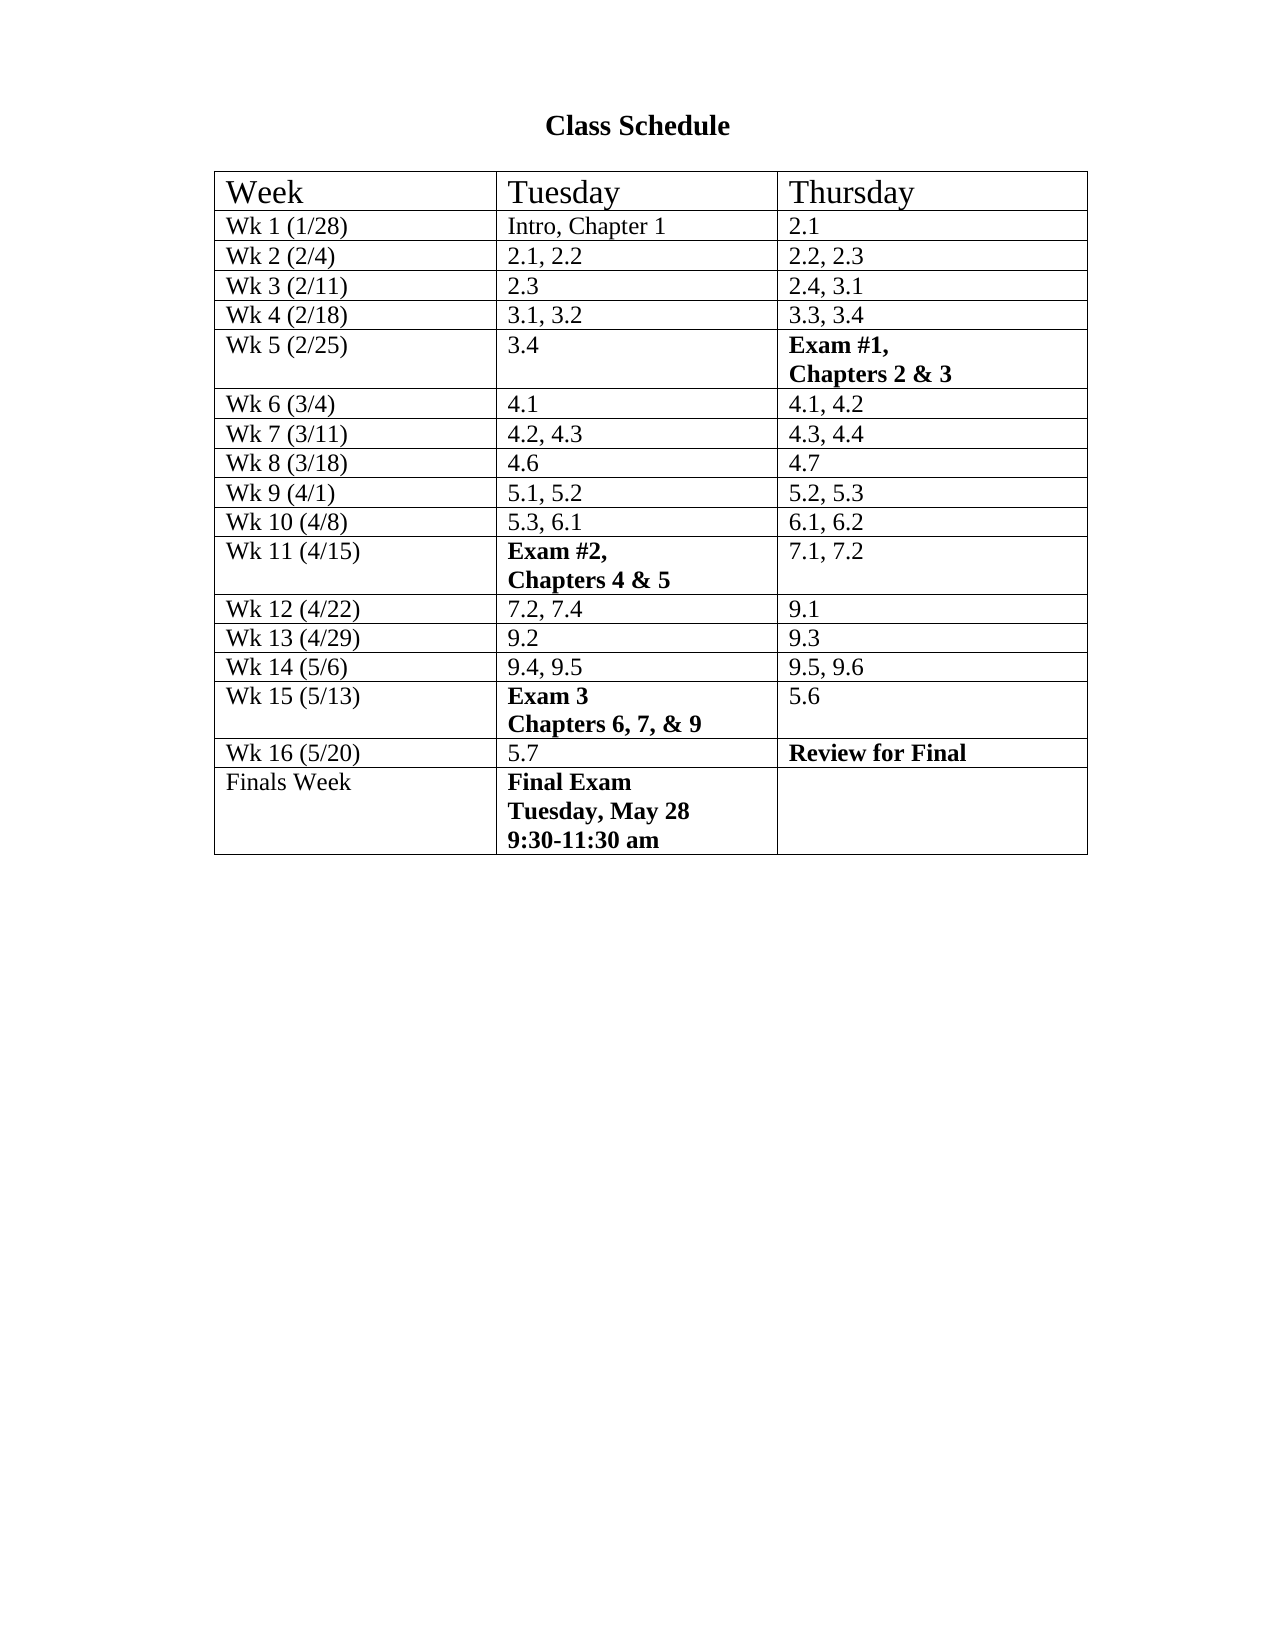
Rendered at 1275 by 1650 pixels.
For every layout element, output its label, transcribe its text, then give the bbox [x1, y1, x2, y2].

table_cell Exam #1, Chapters 2 & 3 [778, 330, 1087, 388]
table_cell 2.1 [778, 211, 1087, 240]
table_cell Wk 6 (3/4) [215, 389, 496, 418]
table_header Thursday [778, 172, 1087, 210]
table_cell 5.3, 6.1 [497, 508, 777, 536]
table_cell Wk 9 (4/1) [215, 478, 496, 507]
table_cell 2.4, 3.1 [778, 271, 1087, 299]
table_cell Wk 10 (4/8) [215, 508, 496, 536]
text Class Schedule [187, 108, 1087, 142]
table_cell Wk 11 (4/15) [215, 537, 496, 594]
table_cell 9.1 [778, 595, 1087, 623]
table_cell 4.2, 4.3 [497, 419, 777, 447]
table_cell 5.1, 5.2 [497, 478, 777, 507]
table_cell Wk 4 (2/18) [215, 301, 496, 329]
table_cell Wk 7 (3/11) [215, 419, 496, 447]
table_cell 4.1, 4.2 [778, 389, 1087, 418]
table_cell Wk 1 (1/28) [215, 211, 496, 240]
table_cell 4.6 [497, 449, 777, 477]
table_cell 2.3 [497, 271, 777, 299]
table_cell Wk 13 (4/29) [215, 624, 496, 652]
table_cell 9.5, 9.6 [778, 653, 1087, 681]
table_cell Intro, Chapter 1 [497, 211, 777, 240]
table_cell 4.3, 4.4 [778, 419, 1087, 447]
table_header Week [215, 172, 496, 210]
table_cell 9.4, 9.5 [497, 653, 777, 681]
table_cell Wk 12 (4/22) [215, 595, 496, 623]
table_cell Exam 3 Chapters 6, 7, & 9 [497, 682, 777, 738]
table_cell 5.6 [778, 682, 1087, 738]
table_cell 4.7 [778, 449, 1087, 477]
table_cell Review for Final [778, 739, 1087, 767]
table_cell Wk 8 (3/18) [215, 449, 496, 477]
table_cell 2.2, 2.3 [778, 241, 1087, 270]
table_cell 9.2 [497, 624, 777, 652]
table_cell Wk 2 (2/4) [215, 241, 496, 270]
table_cell 5.2, 5.3 [778, 478, 1087, 507]
table_cell 7.2, 7.4 [497, 595, 777, 623]
table_cell 3.3, 3.4 [778, 301, 1087, 329]
table_cell 6.1, 6.2 [778, 508, 1087, 536]
table_cell 2.1, 2.2 [497, 241, 777, 270]
table_cell 9.3 [778, 624, 1087, 652]
table_cell Final Exam Tuesday, May 28 9:30-11:30 am [497, 768, 777, 854]
table_header Tuesday [497, 172, 777, 210]
table_cell 3.4 [497, 330, 777, 388]
table_cell [778, 768, 1087, 854]
table_cell Wk 3 (2/11) [215, 271, 496, 299]
table_cell Finals Week [215, 768, 496, 854]
table_cell Wk 15 (5/13) [215, 682, 496, 738]
table_cell Wk 16 (5/20) [215, 739, 496, 767]
table_cell Wk 5 (2/25) [215, 330, 496, 388]
table_cell 5.7 [497, 739, 777, 767]
table_cell 4.1 [497, 389, 777, 418]
table_cell 3.1, 3.2 [497, 301, 777, 329]
table_cell 7.1, 7.2 [778, 537, 1087, 594]
table_cell Exam #2, Chapters 4 & 5 [497, 537, 777, 594]
table_cell Wk 14 (5/6) [215, 653, 496, 681]
